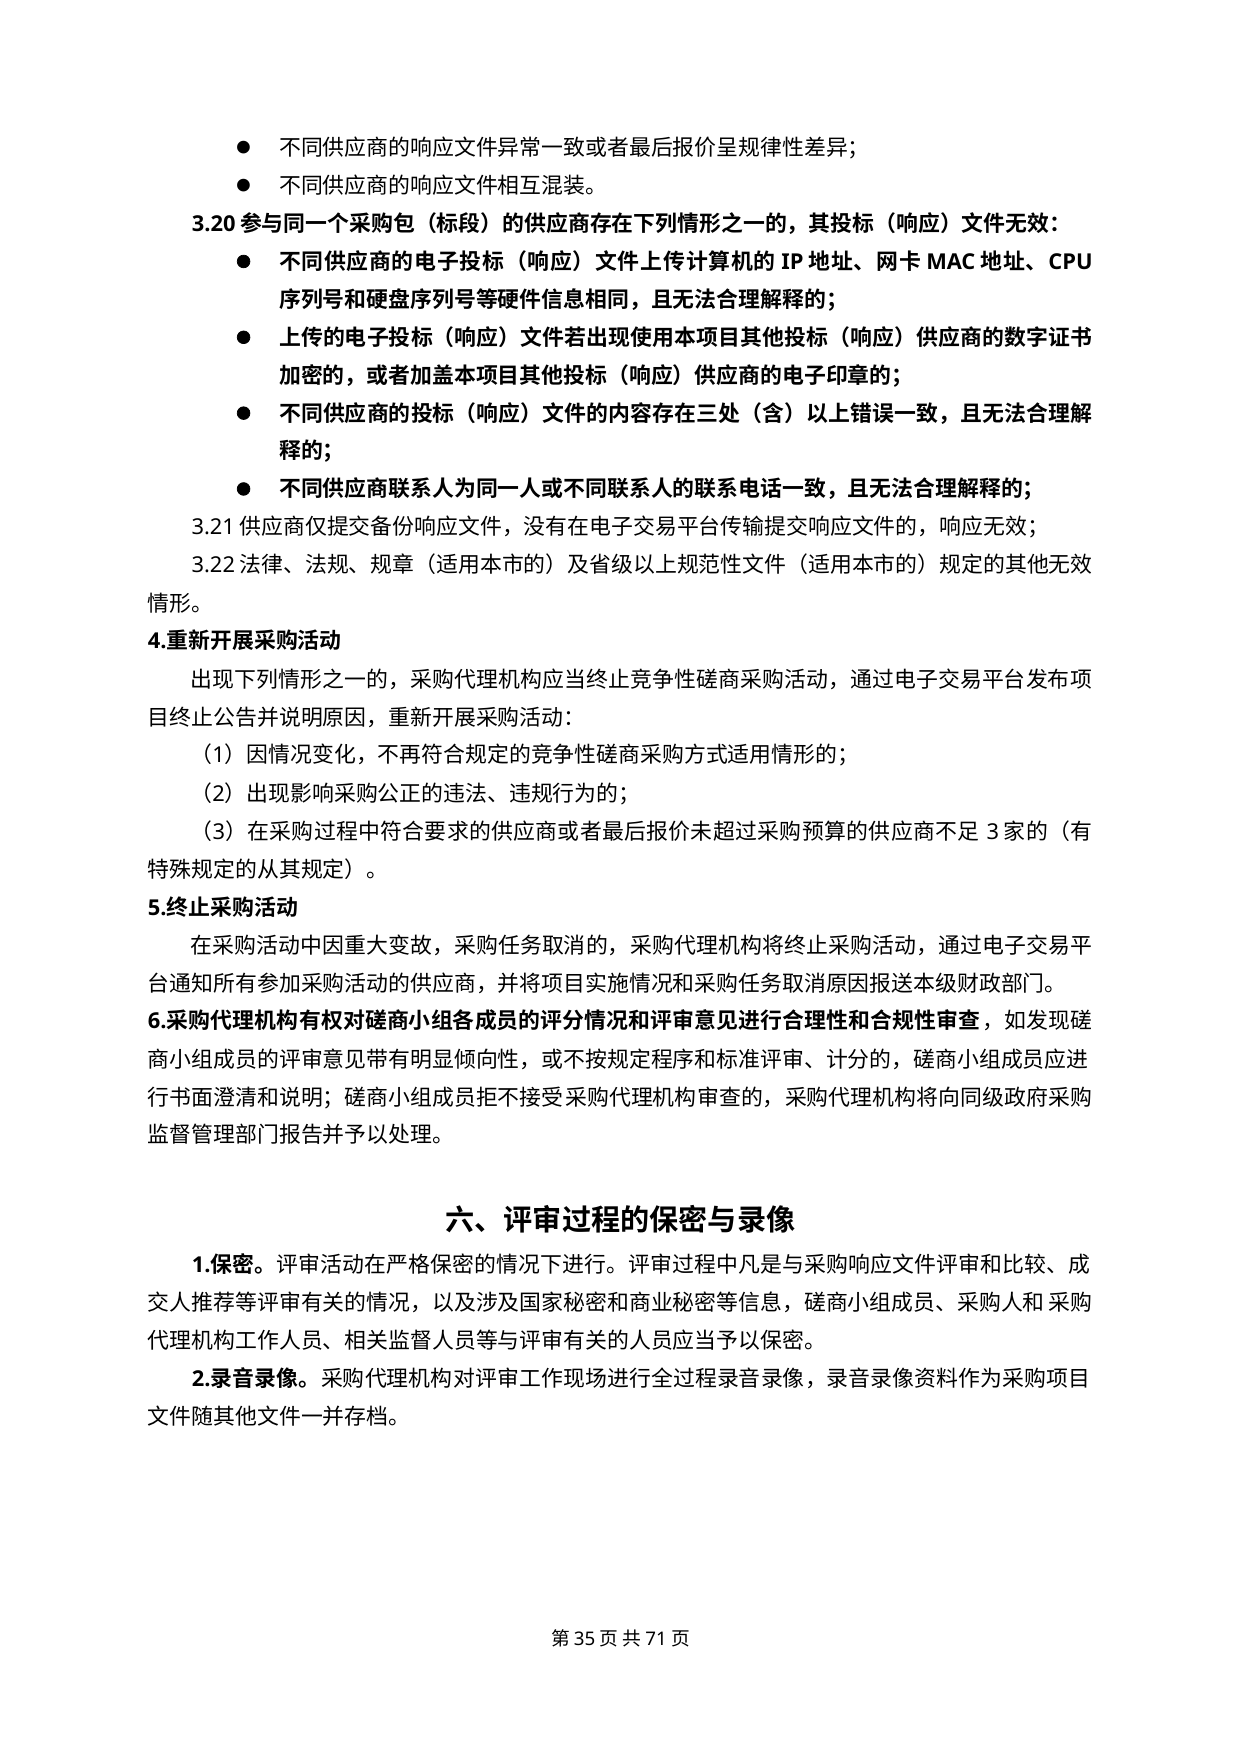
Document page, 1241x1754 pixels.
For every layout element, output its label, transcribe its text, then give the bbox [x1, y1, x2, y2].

list 不同供应商的响应文件相互混装。 [235, 168, 1092, 199]
text 3.22法律、法规、规章（适用本市的）及省级以上规范性文件（适用本市的）规定的其他无效情形。 [148, 547, 1092, 617]
text （3）在采购过程中符合要求的供应商或者最后报价未超过采购预算的供应商不足3家的（有特殊规定的从其规定）。 [148, 814, 1092, 883]
text 4.重新开展采购活动 [148, 623, 1092, 655]
list 不同供应商的电子投标（响应）文件上传计算机的IP地址、网卡MAC地址、CPU序列号和硬盘序列号等硬件信息相同，且无法合理解释的； [235, 244, 1092, 313]
text 2.录音录像。采购代理机构对评审工作现场进行全过程录音录像，录音录像资料作为采购项目文件随其他文件一并存档。 [148, 1361, 1092, 1430]
list 不同供应商的响应文件异常一致或者最后报价呈规律性差异； [235, 130, 1092, 162]
text 1.保密。评审活动在严格保密的情况下进行。评审过程中凡是与采购响应文件评审和比较、成交人推荐等评审有关的情况，以及涉及国家秘密和商业秘密等信息，磋商小组成员、采购人和采购代理机构工作人员、相关监督人员等与评审有关的人员应当予以保密。 [148, 1247, 1092, 1354]
text 出现下列情形之一的，采购代理机构应当终止竞争性磋商采购活动，通过电子交易平台发布项目终止公告并说明原因，重新开展采购活动： [148, 662, 1092, 731]
list 不同供应商联系人为同一人或不同联系人的联系电话一致，且无法合理解释的； [235, 471, 1092, 503]
text 在采购活动中因重大变故，采购任务取消的，采购代理机构将终止采购活动，通过电子交易平台通知所有参加采购活动的供应商，并将项目实施情况和采购任务取消原因报送本级财政部门。 [148, 928, 1092, 997]
text 3.21供应商仅提交备份响应文件，没有在电子交易平台传输提交响应文件的，响应无效； [148, 509, 1092, 541]
text （1）因情况变化，不再符合规定的竞争性磋商采购方式适用情形的； [148, 737, 1092, 769]
text 六、评审过程的保密与录像 [148, 1196, 1092, 1238]
list 不同供应商的投标（响应）文件的内容存在三处（含）以上错误一致，且无法合理解释的； [235, 396, 1092, 465]
text 6.采购代理机构有权对磋商小组各成员的评分情况和评审意见进行合理性和合规性审查，如发现磋商小组成员的评审意见带有明显倾向性，或不按规定程序和标准评审、计分的，磋商小组成员应进行书面澄清和说明；磋商小组成员拒不接受采购代理机构审查的，采购代理机构将向同级政府采购监督管理部门报告并予以处理。 [148, 1003, 1092, 1149]
text 3.20参与同一个采购包（标段）的供应商存在下列情形之一的，其投标（响应）文件无效： [148, 206, 1092, 237]
list 上传的电子投标（响应）文件若出现使用本项目其他投标（响应）供应商的数字证书加密的，或者加盖本项目其他投标（响应）供应商的电子印章的； [235, 320, 1092, 389]
text （2）出现影响采购公正的违法、违规行为的； [148, 776, 1092, 807]
text 5.终止采购活动 [148, 889, 1092, 921]
